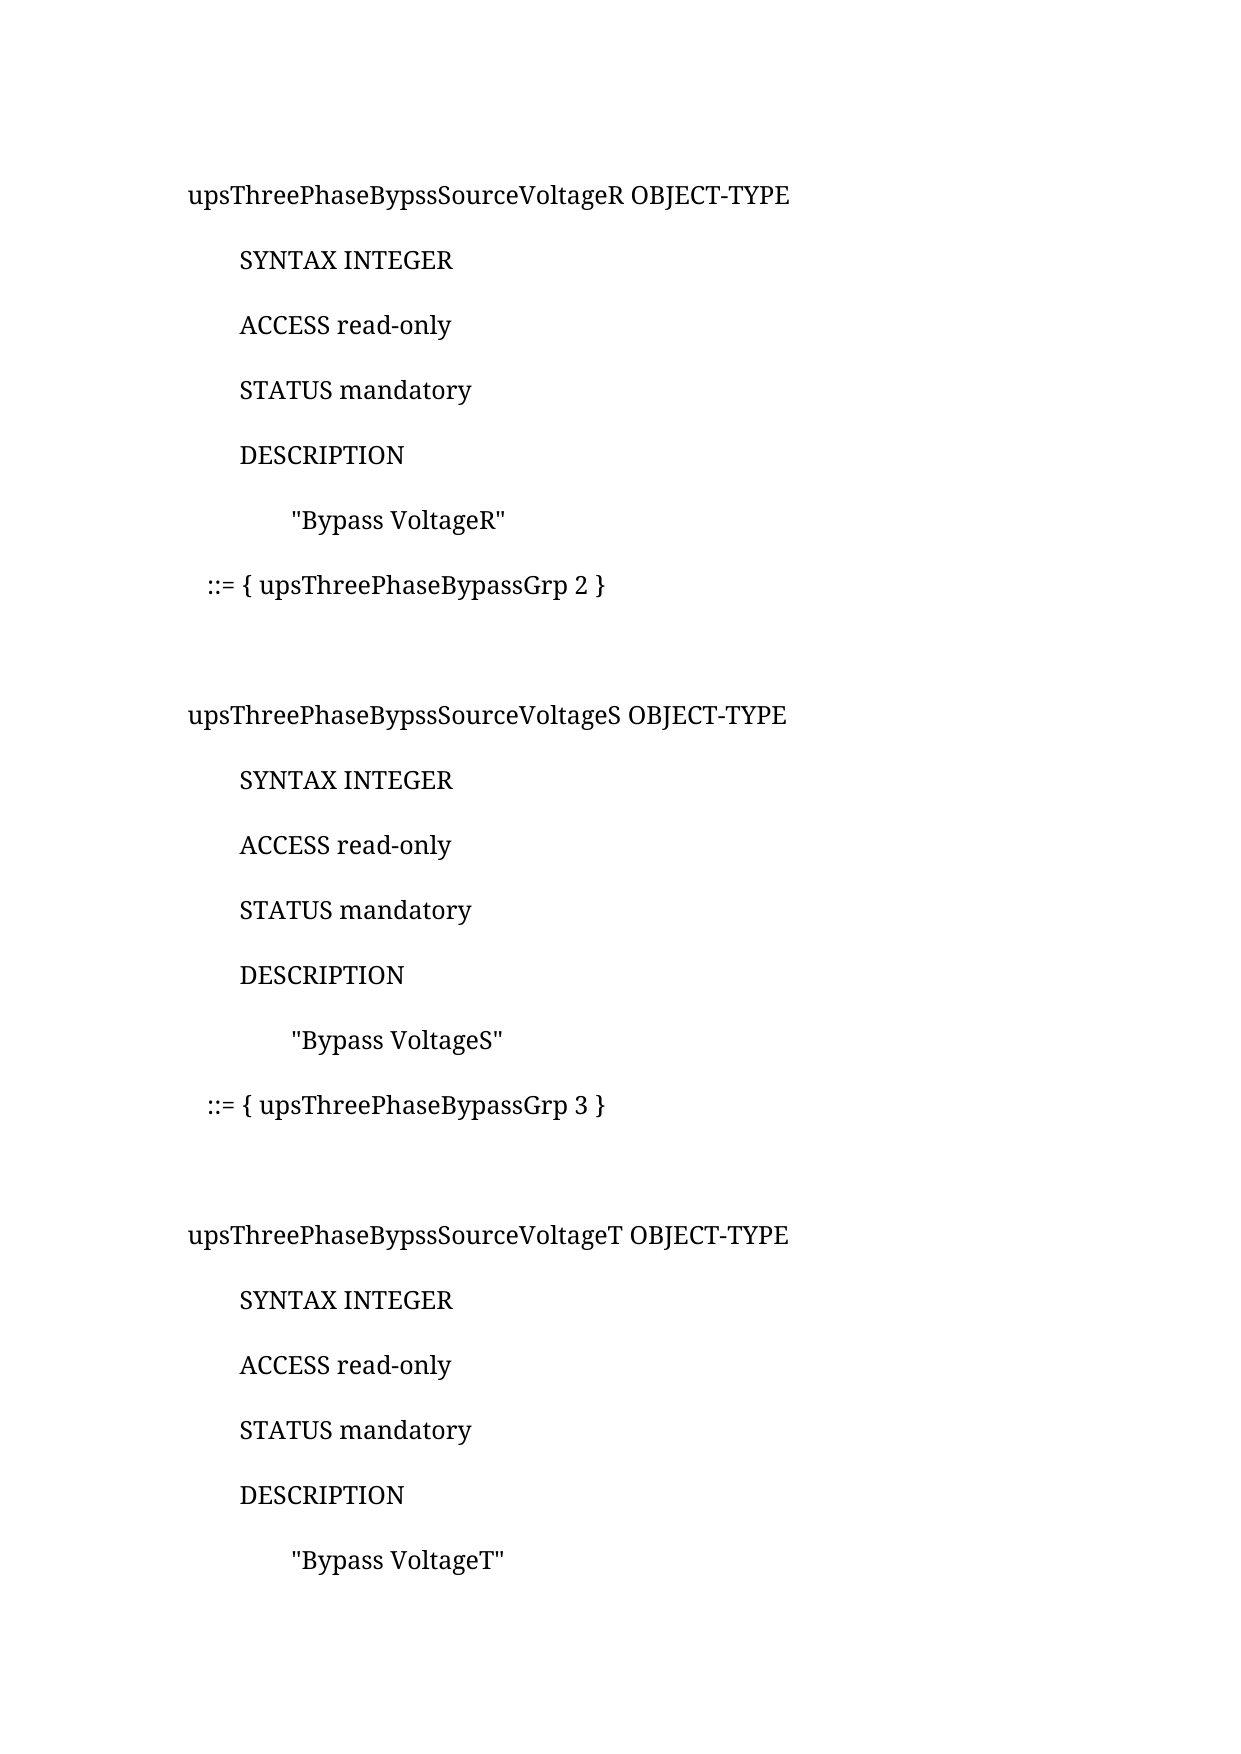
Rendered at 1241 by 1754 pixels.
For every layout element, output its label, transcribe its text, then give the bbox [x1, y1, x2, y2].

text DESCRIPTION [187, 422, 1053, 487]
text STATUS mandatory [187, 1397, 1053, 1462]
text upsThreePhaseBypssSourceVoltageT OBJECT-TYPE [187, 1202, 1053, 1267]
text STATUS mandatory [187, 357, 1053, 422]
text SYNTAX INTEGER [187, 227, 1053, 292]
text "Bypass VoltageT" [187, 1527, 1053, 1592]
text ACCESS read-only [187, 292, 1053, 357]
text ::= { upsThreePhaseBypassGrp 2 } [187, 552, 1053, 617]
text upsThreePhaseBypssSourceVoltageS OBJECT-TYPE [187, 682, 1053, 747]
text SYNTAX INTEGER [187, 1267, 1053, 1332]
text SYNTAX INTEGER [187, 747, 1053, 812]
text ::= { upsThreePhaseBypassGrp 3 } [187, 1072, 1053, 1137]
text DESCRIPTION [187, 1462, 1053, 1527]
text STATUS mandatory [187, 877, 1053, 942]
text ACCESS read-only [187, 1332, 1053, 1397]
text "Bypass VoltageR" [187, 487, 1053, 552]
text "Bypass VoltageS" [187, 1007, 1053, 1072]
text upsThreePhaseBypssSourceVoltageR OBJECT-TYPE [187, 162, 1053, 227]
text ACCESS read-only [187, 812, 1053, 877]
text DESCRIPTION [187, 942, 1053, 1007]
